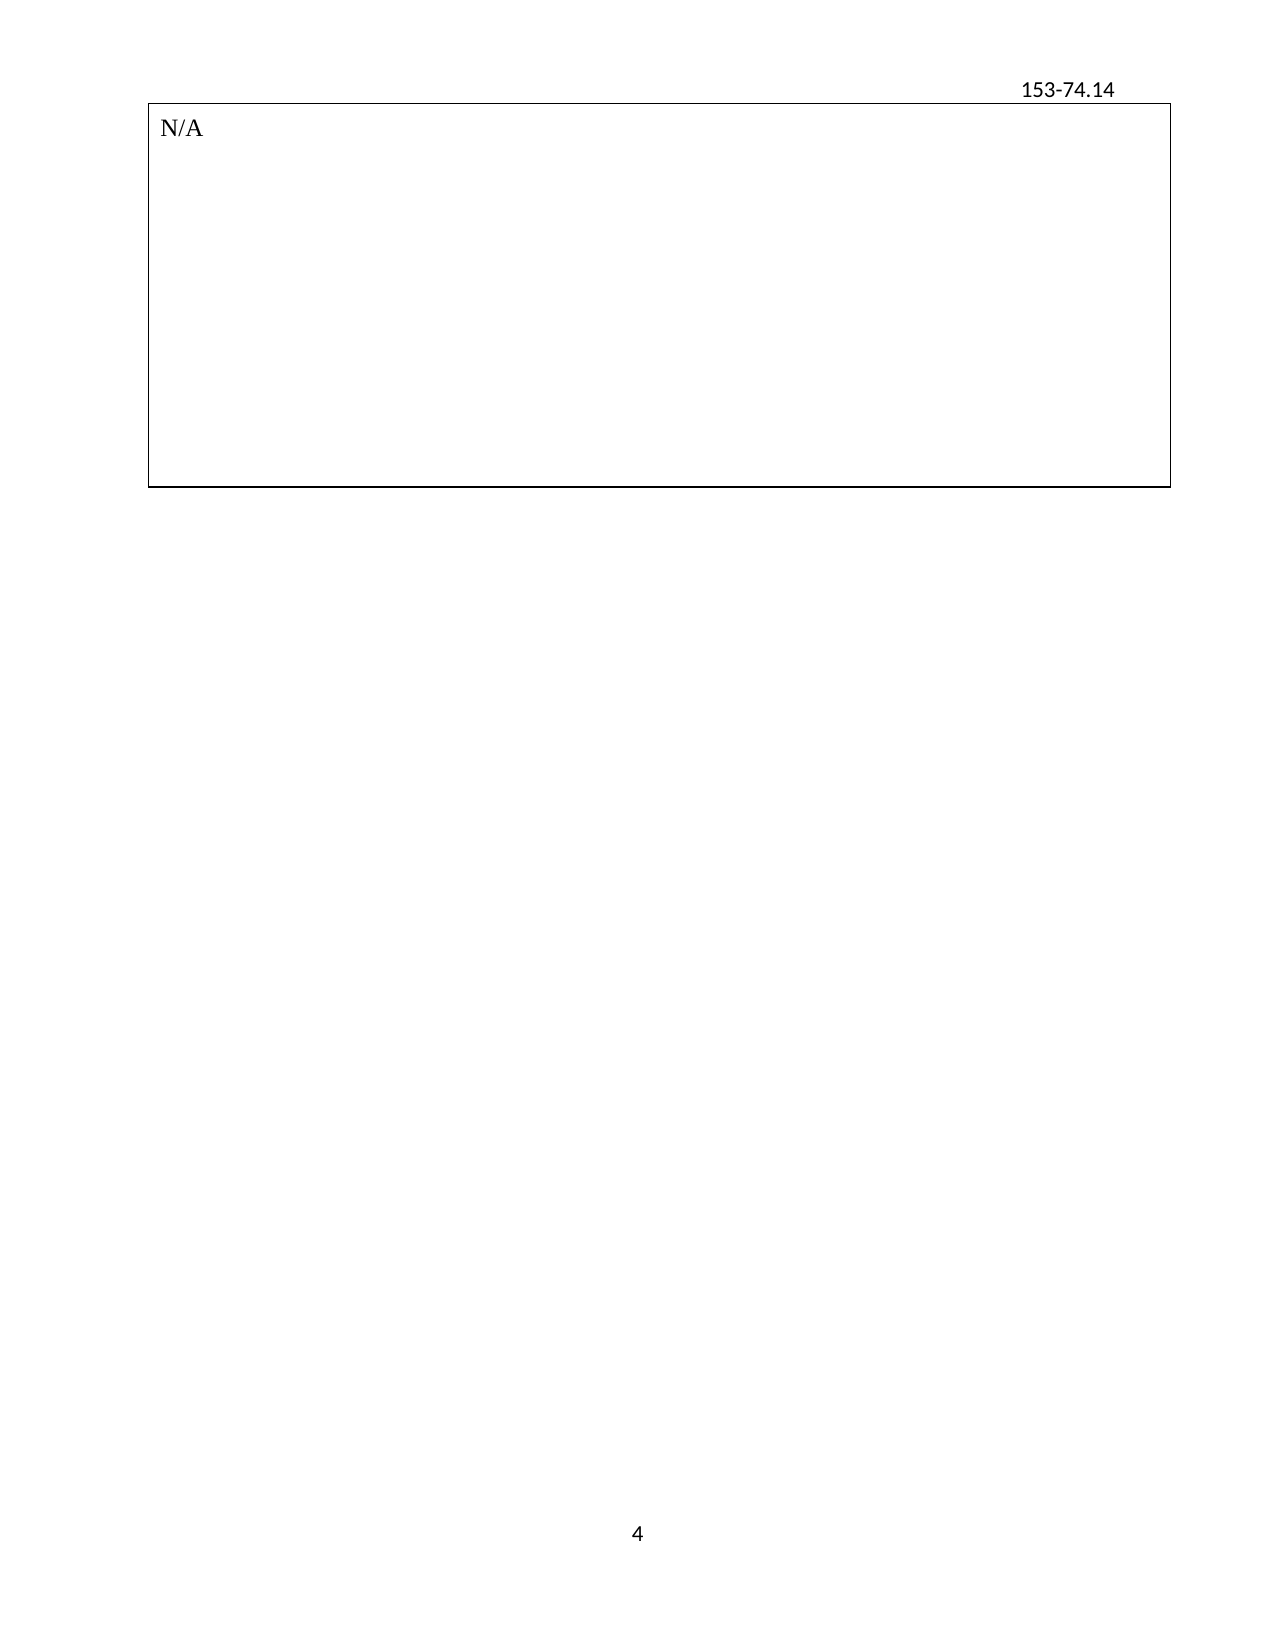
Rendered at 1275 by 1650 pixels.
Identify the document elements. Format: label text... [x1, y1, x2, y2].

table_header N/A [149, 104, 1170, 486]
